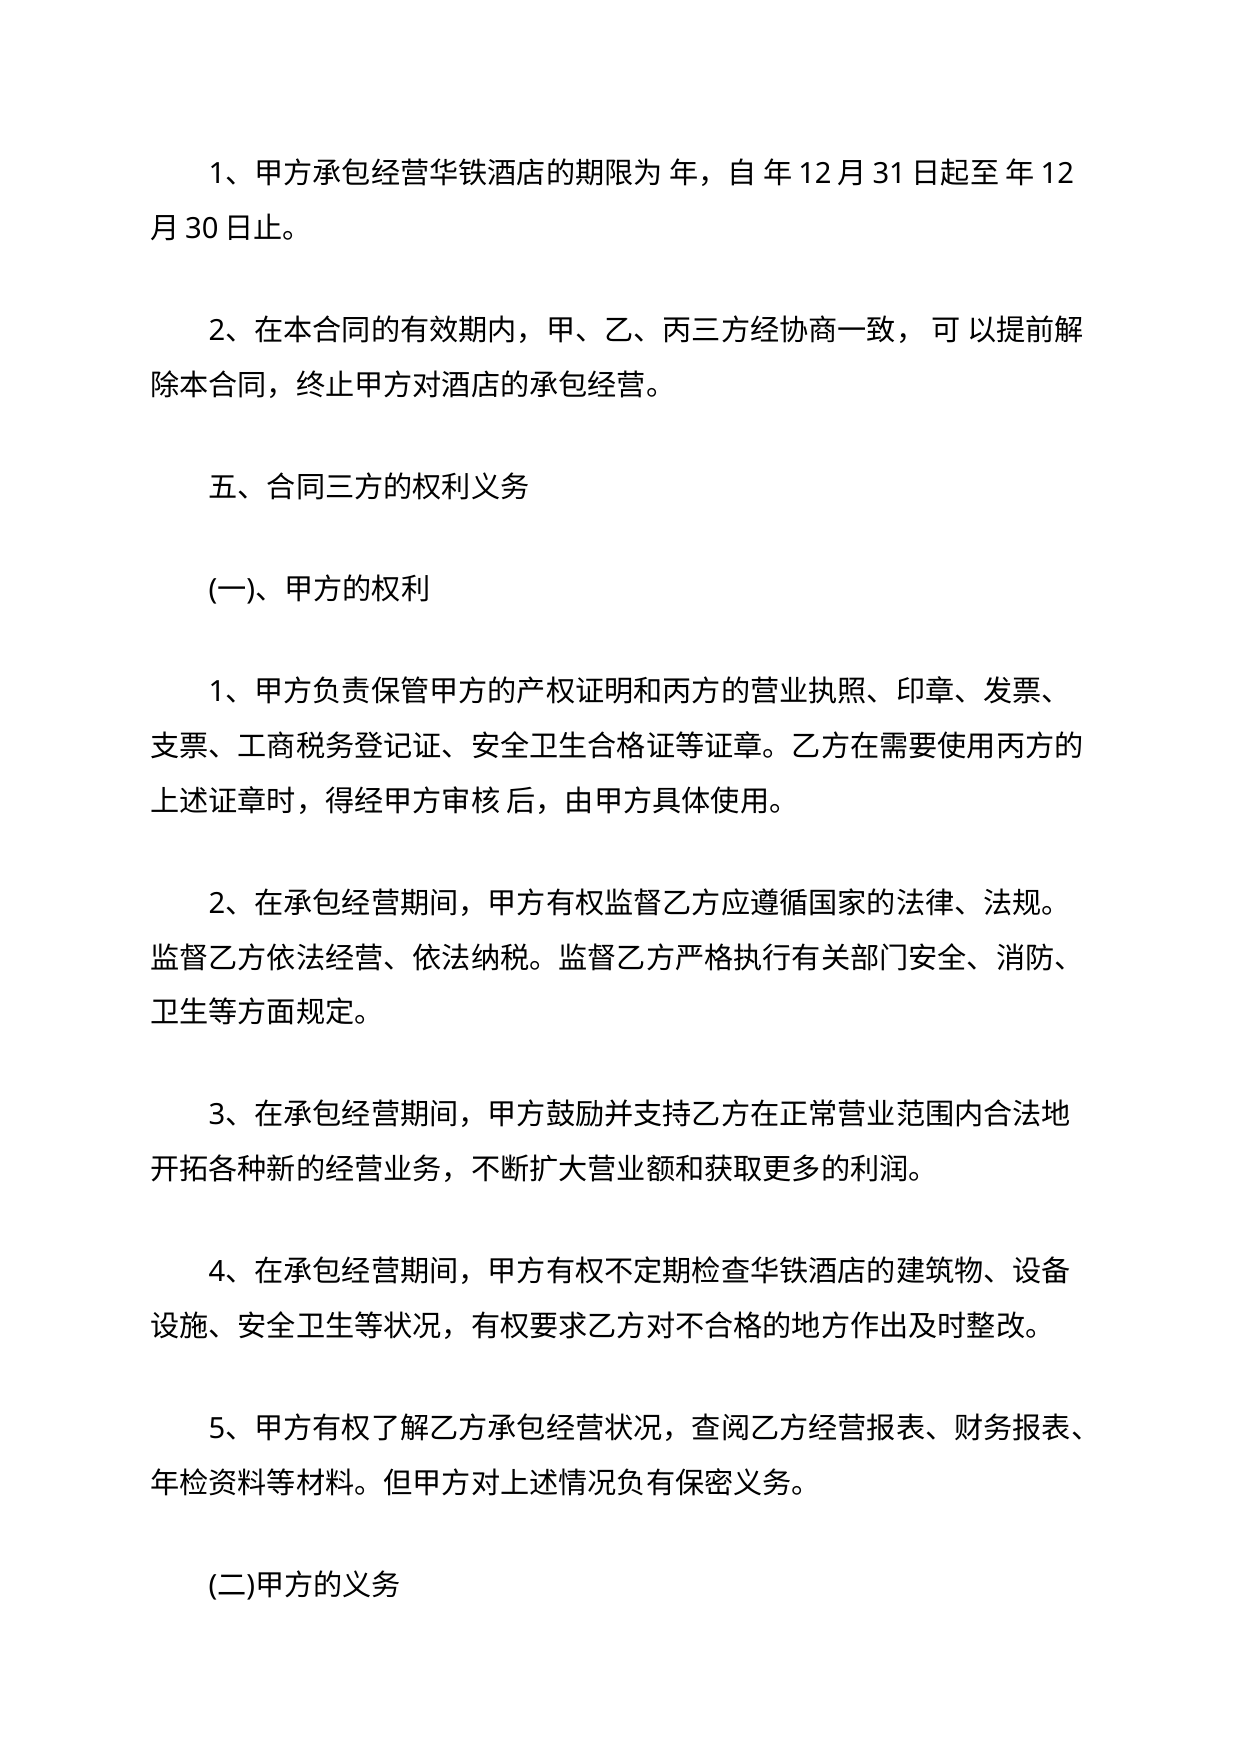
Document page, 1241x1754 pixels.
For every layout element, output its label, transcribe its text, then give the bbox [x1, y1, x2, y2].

text 3、在承包经营期间，甲方鼓励并支持乙方在正常营业范围内合法地开拓各种新的经营业务，不断扩大营业额和获取更多的利润。 [150, 1091, 1090, 1188]
text 2、在本合同的有效期内，甲、乙、丙三方经协商一致， 可 以提前解除本合同，终止甲方对酒店的承包经营。 [150, 307, 1090, 404]
text 1、甲方负责保管甲方的产权证明和丙方的营业执照、印章、发票、支票、工商税务登记证、安全卫生合格证等证章。乙方在需要使用丙方的上述证章时，得经甲方审核 后，由甲方具体使用。 [150, 667, 1090, 820]
text 4、在承包经营期间，甲方有权不定期检查华铁酒店的建筑物、设备设施、安全卫生等状况，有权要求乙方对不合格的地方作出及时整改。 [150, 1248, 1090, 1345]
text (二)甲方的义务 [150, 1561, 1090, 1603]
text (一)、甲方的权利 [150, 566, 1090, 608]
text 5、甲方有权了解乙方承包经营状况，查阅乙方经营报表、财务报表、年检资料等材料。但甲方对上述情况负有保密义务。 [150, 1404, 1090, 1502]
text 1、甲方承包经营华铁酒店的期限为 年，自 年12月31日起至 年12月30日止。 [150, 150, 1090, 247]
text 五、合同三方的权利义务 [150, 464, 1090, 506]
text 2、在承包经营期间，甲方有权监督乙方应遵循国家的法律、法规。监督乙方依法经营、依法纳税。监督乙方严格执行有关部门安全、消防、卫生等方面规定。 [150, 879, 1090, 1031]
